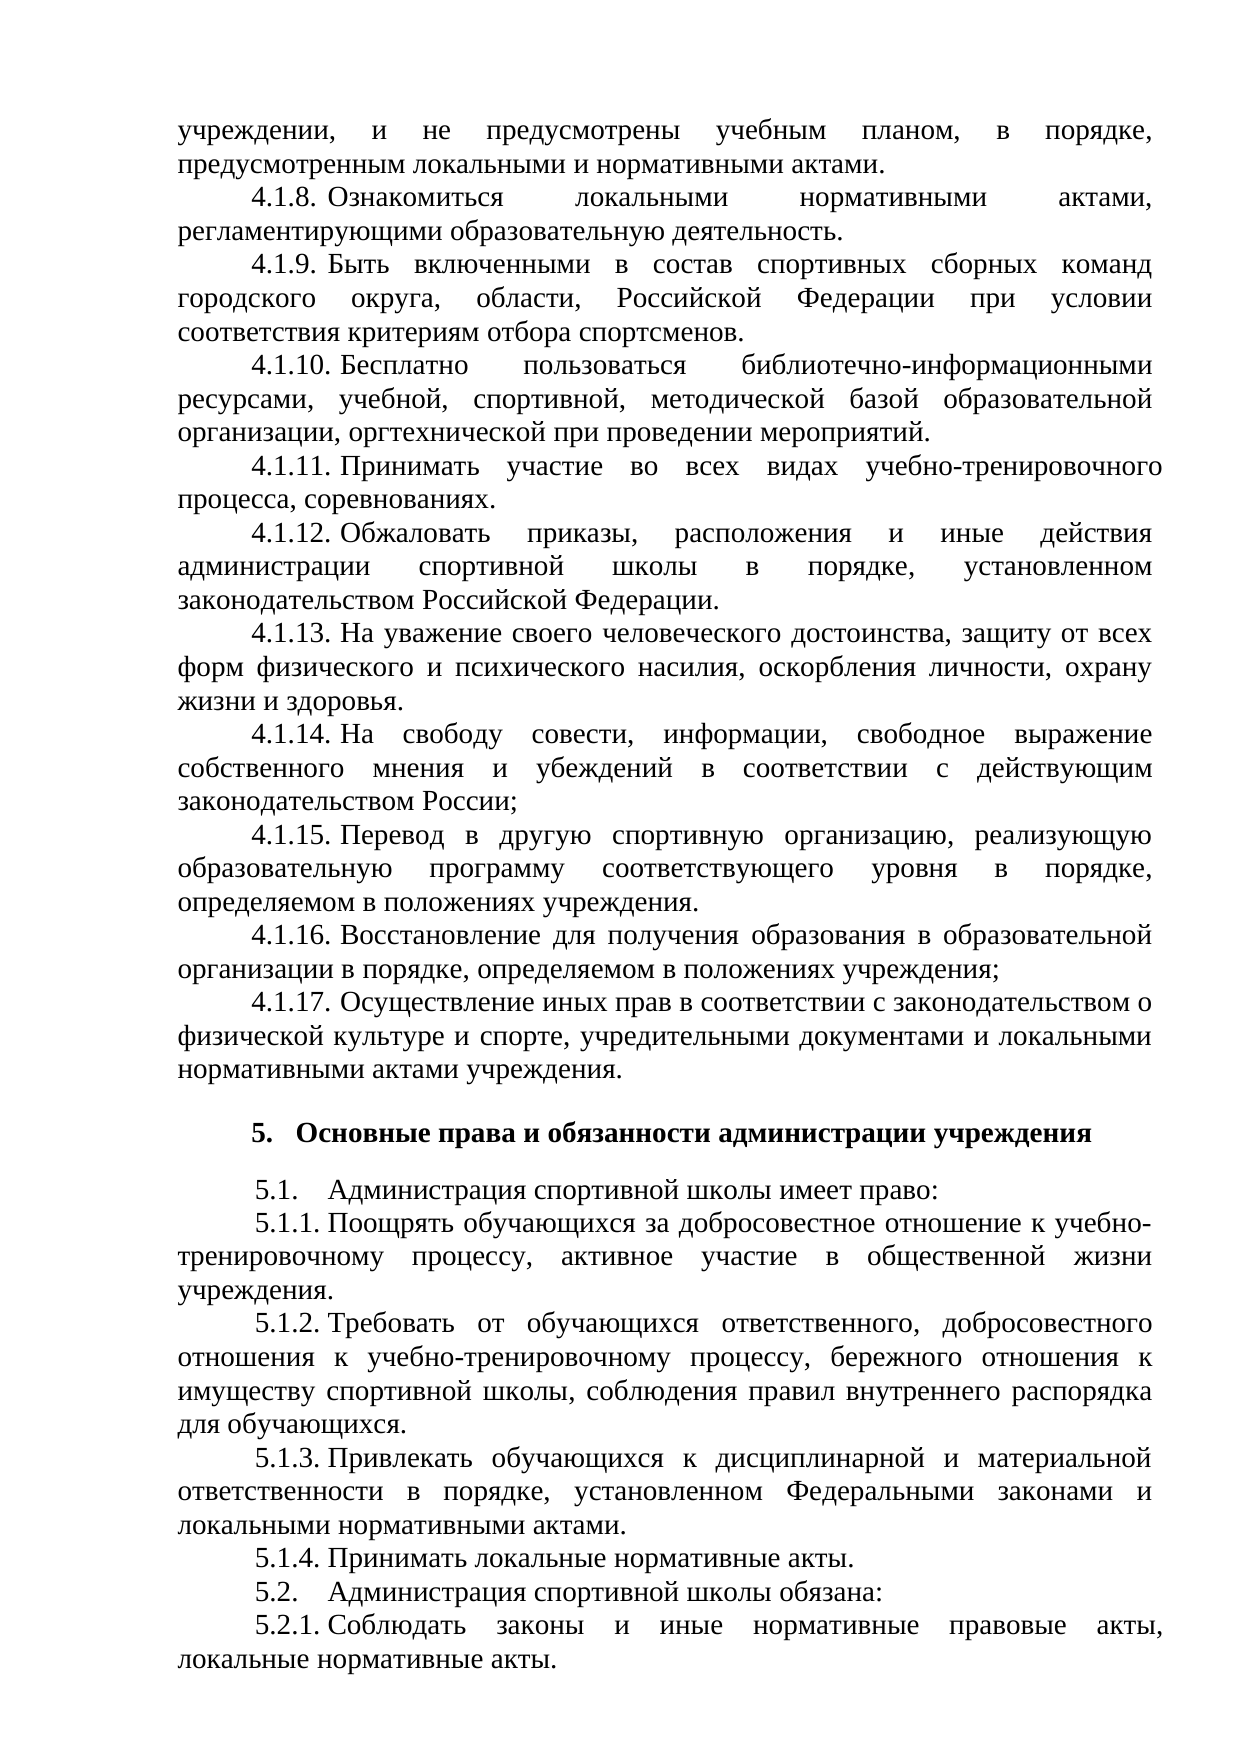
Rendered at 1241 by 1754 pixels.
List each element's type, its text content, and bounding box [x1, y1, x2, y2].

list Восстановление для получения образования в образовательной организации в порядке, определяемом в положениях учреждения; [177, 917, 1152, 984]
list Соблюдать законы и иные нормативные правовые акты, локальные нормативные акты. [177, 1607, 1163, 1674]
list Перевод в другую спортивную организацию, реализующую образовательную программу соответствующего уровня в порядке, определяемом в положениях учреждения. [177, 817, 1153, 917]
list Привлекать обучающихся к дисциплинарной и материальной ответственности в порядке, установленном Федеральными законами и локальными нормативными актами. [177, 1440, 1152, 1540]
list Обжаловать приказы, расположения и иные действия администрации спортивной школы в порядке, установленном законодательством Российской Федерации. [177, 515, 1152, 616]
list Требовать от обучающихся ответственного, добросовестного отношения к учебно-тренировочному процессу, бережного отношения к имуществу спортивной школы, соблюдения правил внутреннего распорядка для обучающихся. [177, 1306, 1152, 1440]
list Принимать локальные нормативные акты. [177, 1540, 1163, 1574]
list Осуществление иных прав в соответствии с законодательством о физической культуре и спорте, учредительными документами и локальными нормативными актами учреждения. [177, 984, 1152, 1085]
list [177, 112, 1152, 179]
list Быть включенными в состав спортивных сборных команд городского округа, области, Российской Федерации при условии соответствия критериям отбора спортсменов. [177, 247, 1153, 347]
list Ознакомиться локальными нормативными актами, регламентирующими образовательную деятельность. [177, 179, 1153, 247]
list Бесплатно пользоваться библиотечно-информационными ресурсами, учебной, спортивной, методической базой образовательной организации, оргтехнической при проведении мероприятий. [177, 347, 1152, 448]
list Принимать участие во всех видах учебно-тренировочного процесса, соревнованиях. [177, 448, 1163, 515]
subtitle Основные права и обязанности администрации учреждения [177, 1119, 1163, 1148]
list На свободу совести, информации, свободное выражение собственного мнения и убеждений в соответствии с действующим законодательством России; [177, 716, 1152, 817]
list На уважение своего человеческого достоинства, защиту от всех форм физического и психического насилия, оскорбления личности, охрану жизни и здоровья. [177, 616, 1152, 716]
list Поощрять обучающихся за добросовестное отношение к учебно-тренировочному процессу, активное участие в общественной жизни учреждения. [177, 1205, 1152, 1306]
list Администрация спортивной школы обязана: [177, 1574, 1163, 1607]
list Администрация спортивной школы имеет право: [177, 1176, 1163, 1205]
